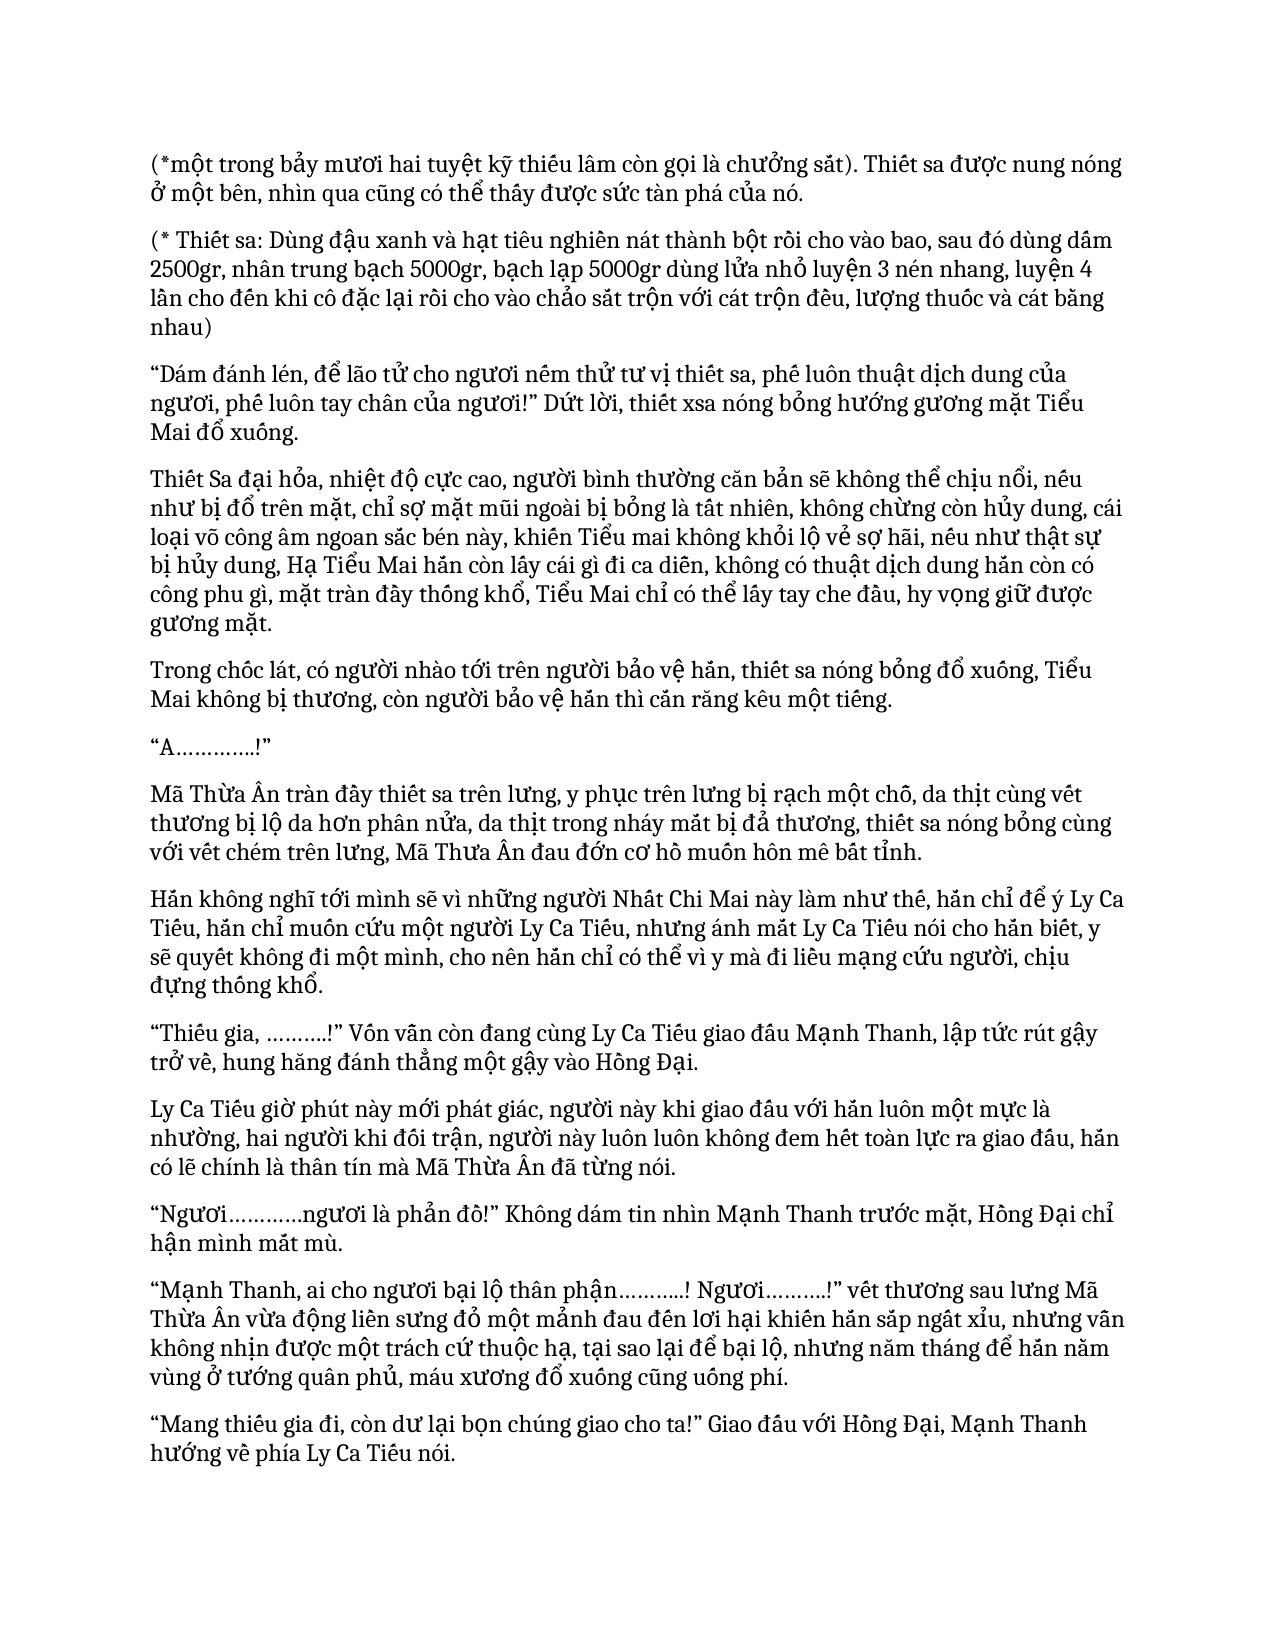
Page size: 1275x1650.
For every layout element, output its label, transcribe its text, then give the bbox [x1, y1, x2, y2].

text “Thiếu gia, ……….!” Vốn vẫn còn đang cùng Ly Ca Tiếu giao đấu Mạnh Thanh, lập tức rút gậy trở về, hung hăng đánh thẳng một gậy vào Hồng Đại. [150, 1019, 1125, 1076]
text Mã Thừa Ân tràn đầy thiết sa trên lưng, y phục trên lưng bị rạch một chỗ, da thịt cùng vết thương bị lộ da hơn phân nửa, da thịt trong nháy mắt bị đả thương, thiết sa nóng bỏng cùng với vết chém trên lưng, Mã Thưa Ân đau đớn cơ hồ muốn hôn mê bất tỉnh. [150, 780, 1125, 866]
text Hắn không nghĩ tới mình sẽ vì những người Nhất Chi Mai này làm như thế, hắn chỉ để ý Ly Ca Tiếu, hắn chỉ muốn cứu một người Ly Ca Tiếu, nhưng ánh mắt Ly Ca Tiếu nói cho hắn biết, y sẽ quyết không đi một mình, cho nên hắn chỉ có thể vì y mà đi liều mạng cứu người, chịu đựng thống khổ. [150, 885, 1125, 1000]
text “Mang thiếu gia đi, còn dư lại bọn chúng giao cho ta!” Giao đấu với Hồng Đại, Mạnh Thanh hướng về phía Ly Ca Tiếu nói. [150, 1410, 1125, 1467]
text Ly Ca Tiếu giờ phút này mới phát giác, người này khi giao đấu với hắn luôn một mực là nhường, hai người khi đối trận, người này luôn luôn không đem hết toàn lực ra giao đấu, hắn có lẽ chính là thân tín mà Mã Thừa Ân đã từng nói. [150, 1095, 1125, 1181]
text Trong chốc lát, có người nhào tới trên người bảo vệ hắn, thiết sa nóng bỏng đổ xuống, Tiểu Mai không bị thương, còn người bảo vệ hắn thì cắn răng kêu một tiếng. [150, 656, 1125, 714]
text Thiết Sa đại hỏa, nhiệt độ cực cao, người bình thường căn bản sẽ không thể chịu nổi, nếu như bị đổ trên mặt, chỉ sợ mặt mũi ngoài bị bỏng là tất nhiên, không chừng còn hủy dung, cái loại võ công âm ngoan sắc bén này, khiến Tiểu mai không khỏi lộ vẻ sợ hãi, nếu như thật sự bị hủy dung, Hạ Tiểu Mai hắn còn lấy cái gì đi ca diễn, không có thuật dịch dung hắn còn có công phu gì, mặt tràn đầy thống khổ, Tiểu Mai chỉ có thể lấy tay che đầu, hy vọng giữ được gương mặt. [150, 465, 1125, 637]
text (* Thiết sa: Dùng đậu xanh và hạt tiêu nghiền nát thành bột rồi cho vào bao, sau đó dùng dấm 2500gr, nhân trung bạch 5000gr, bạch lạp 5000gr dùng lửa nhỏ luyện 3 nén nhang, luyện 4 lần cho đến khi cô đặc lại rồi cho vào chảo sắt trộn với cát trộn đều, lượng thuốc và cát bằng nhau) [150, 226, 1125, 341]
text “Dám đánh lén, để lão tử cho ngươi nếm thử tư vị thiết sa, phế luôn thuật dịch dung của ngươi, phế luôn tay chân của ngươi!” Dứt lời, thiết xsa nóng bỏng hướng gương mặt Tiểu Mai đổ xuống. [150, 360, 1125, 446]
text “Mạnh Thanh, ai cho ngươi bại lộ thân phận………..! Ngươi……….!” vết thương sau lưng Mã Thừa Ân vừa động liền sưng đỏ một mảnh đau đến lơi hại khiến hắn sắp ngất xỉu, nhưng vẫn không nhịn được một trách cứ thuộc hạ, tại sao lại để bại lộ, nhưng năm tháng để hắn nằm vùng ở tướng quân phủ, máu xương đổ xuống cũng uống phí. [150, 1276, 1125, 1391]
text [150, 150, 1125, 207]
text “Ngươi…………ngươi là phản đồ!” Không dám tin nhìn Mạnh Thanh trước mặt, Hồng Đại chỉ hận mình mắt mù. [150, 1200, 1125, 1257]
text “A………….!” [150, 732, 1125, 761]
